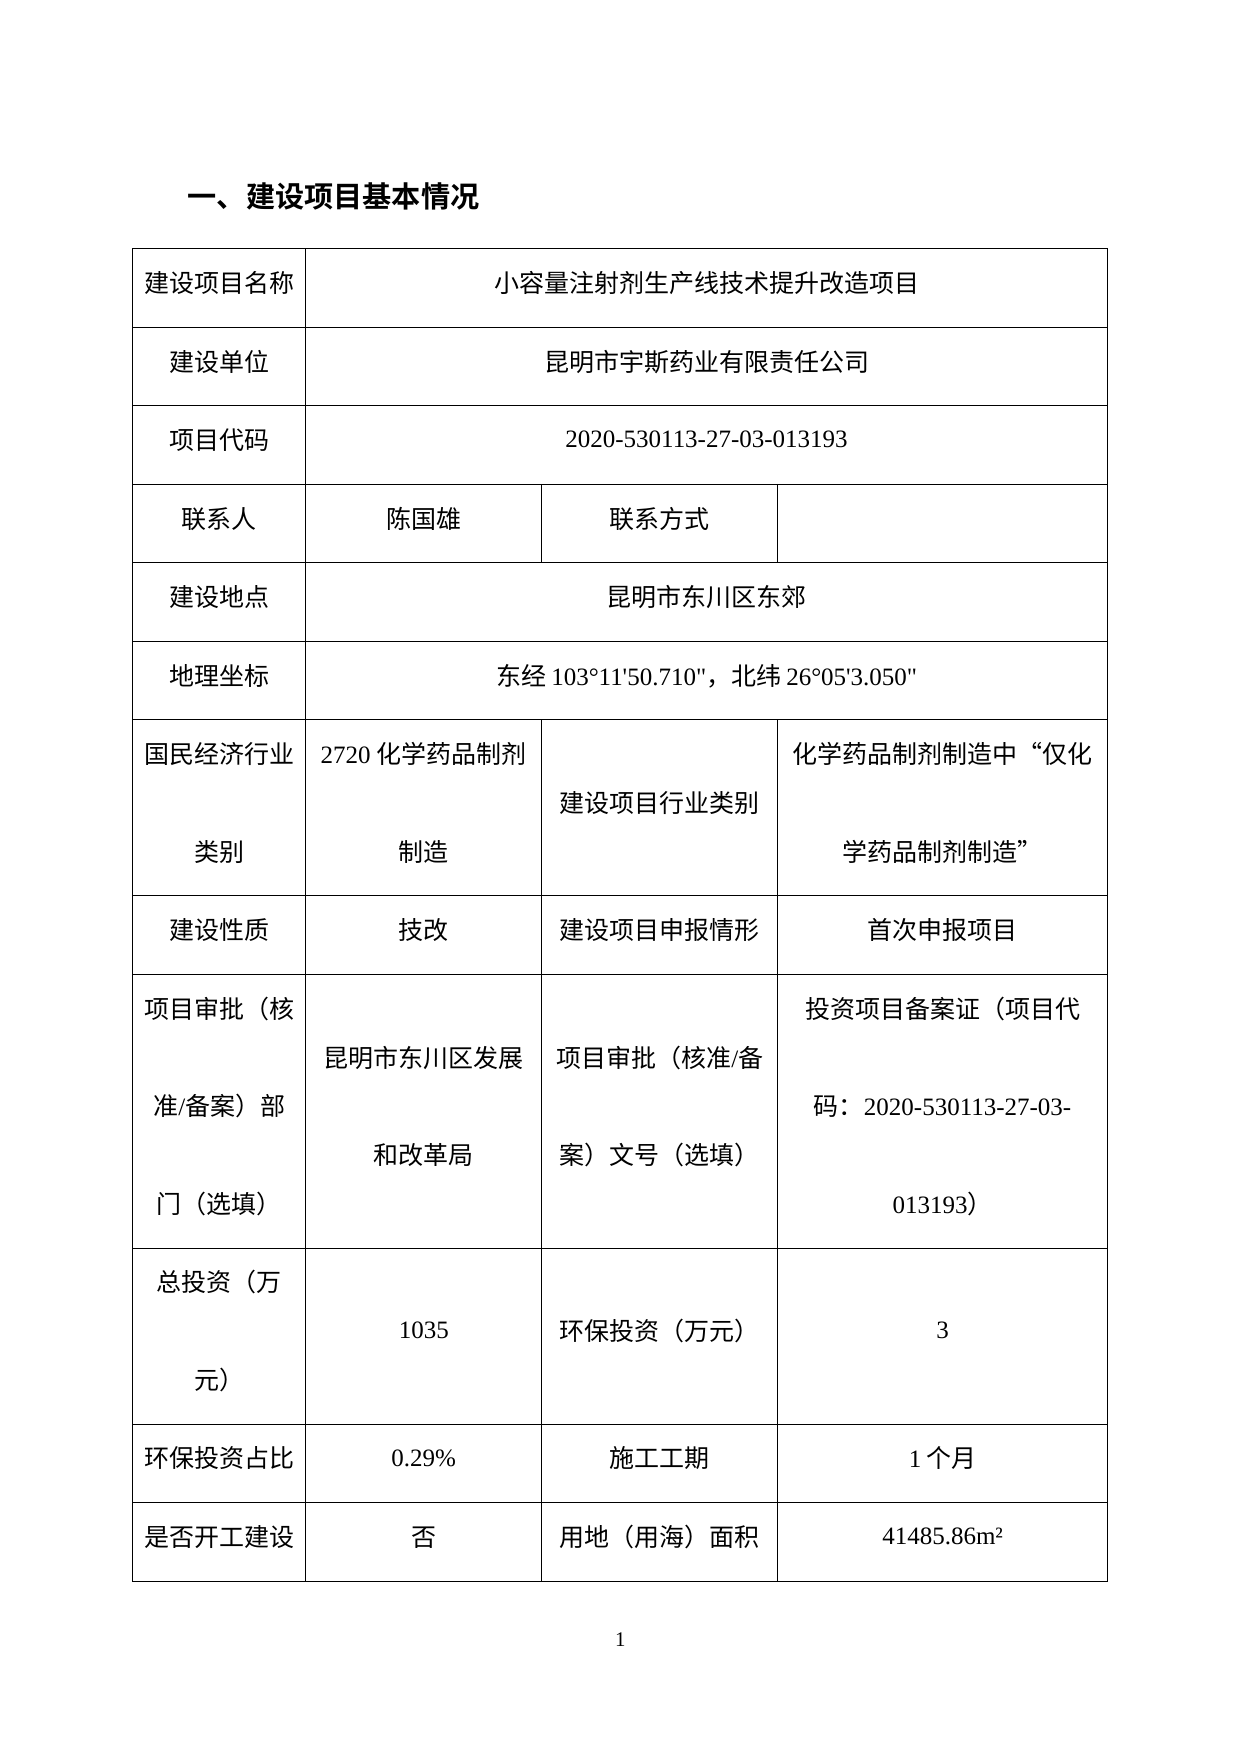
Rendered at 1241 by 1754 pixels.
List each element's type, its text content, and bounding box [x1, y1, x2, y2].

table_cell 国民经济行业类别 [133, 720, 305, 895]
table_cell 建设地点 [133, 563, 305, 641]
table_cell 0.29% [306, 1425, 541, 1502]
table_cell 环保投资（万元） [542, 1249, 777, 1423]
table_cell 投资项目备案证（项目代码：2020-530113-27-03-013193） [778, 975, 1107, 1247]
table_cell 化学药品制剂制造中“仅化学药品制剂制造” [778, 720, 1107, 895]
table_cell 项目审批（核准/备案）部门（选填） [133, 975, 305, 1247]
text 一、建设项目基本情况 [187, 162, 1053, 227]
table_cell 首次申报项目 [778, 896, 1107, 974]
table_cell 技改 [306, 896, 541, 974]
table_cell 41485.86m² [778, 1503, 1107, 1581]
table_cell 建设项目申报情形 [542, 896, 777, 974]
table_cell 1个月 [778, 1425, 1107, 1502]
table_cell 1035 [306, 1249, 541, 1423]
table_cell 是否开工建设 [133, 1503, 305, 1581]
table_cell 联系人 [133, 485, 305, 562]
table_cell 否 [306, 1503, 541, 1581]
table_cell 2020-530113-27-03-013193 [306, 406, 1107, 484]
table_cell 地理坐标 [133, 642, 305, 719]
table_cell [778, 485, 1107, 562]
table_header 小容量注射剂生产线技术提升改造项目 [306, 249, 1107, 327]
table_cell 项目代码 [133, 406, 305, 484]
table_cell 陈国雄 [306, 485, 541, 562]
table_cell 昆明市东川区东郊 [306, 563, 1107, 641]
table_cell 总投资（万元） [133, 1249, 305, 1423]
table_cell 东经103°11'50.710"，北纬26°05'3.050" [306, 642, 1107, 719]
table_cell 建设单位 [133, 328, 305, 405]
table_cell 建设性质 [133, 896, 305, 974]
table_cell 用地（用海）面积 [542, 1503, 777, 1581]
table_cell 昆明市东川区发展和改革局 [306, 975, 541, 1247]
table_cell 3 [778, 1249, 1107, 1423]
table_cell 施工工期 [542, 1425, 777, 1502]
table_cell 2720 化学药品制剂制造 [306, 720, 541, 895]
table_cell 昆明市宇斯药业有限责任公司 [306, 328, 1107, 405]
table_cell 项目审批（核准/备案）文号（选填） [542, 975, 777, 1247]
table_cell 联系方式 [542, 485, 777, 562]
table_cell 建设项目行业类别 [542, 720, 777, 895]
table_cell 环保投资占比 [133, 1425, 305, 1502]
table_header 建设项目名称 [133, 249, 305, 327]
